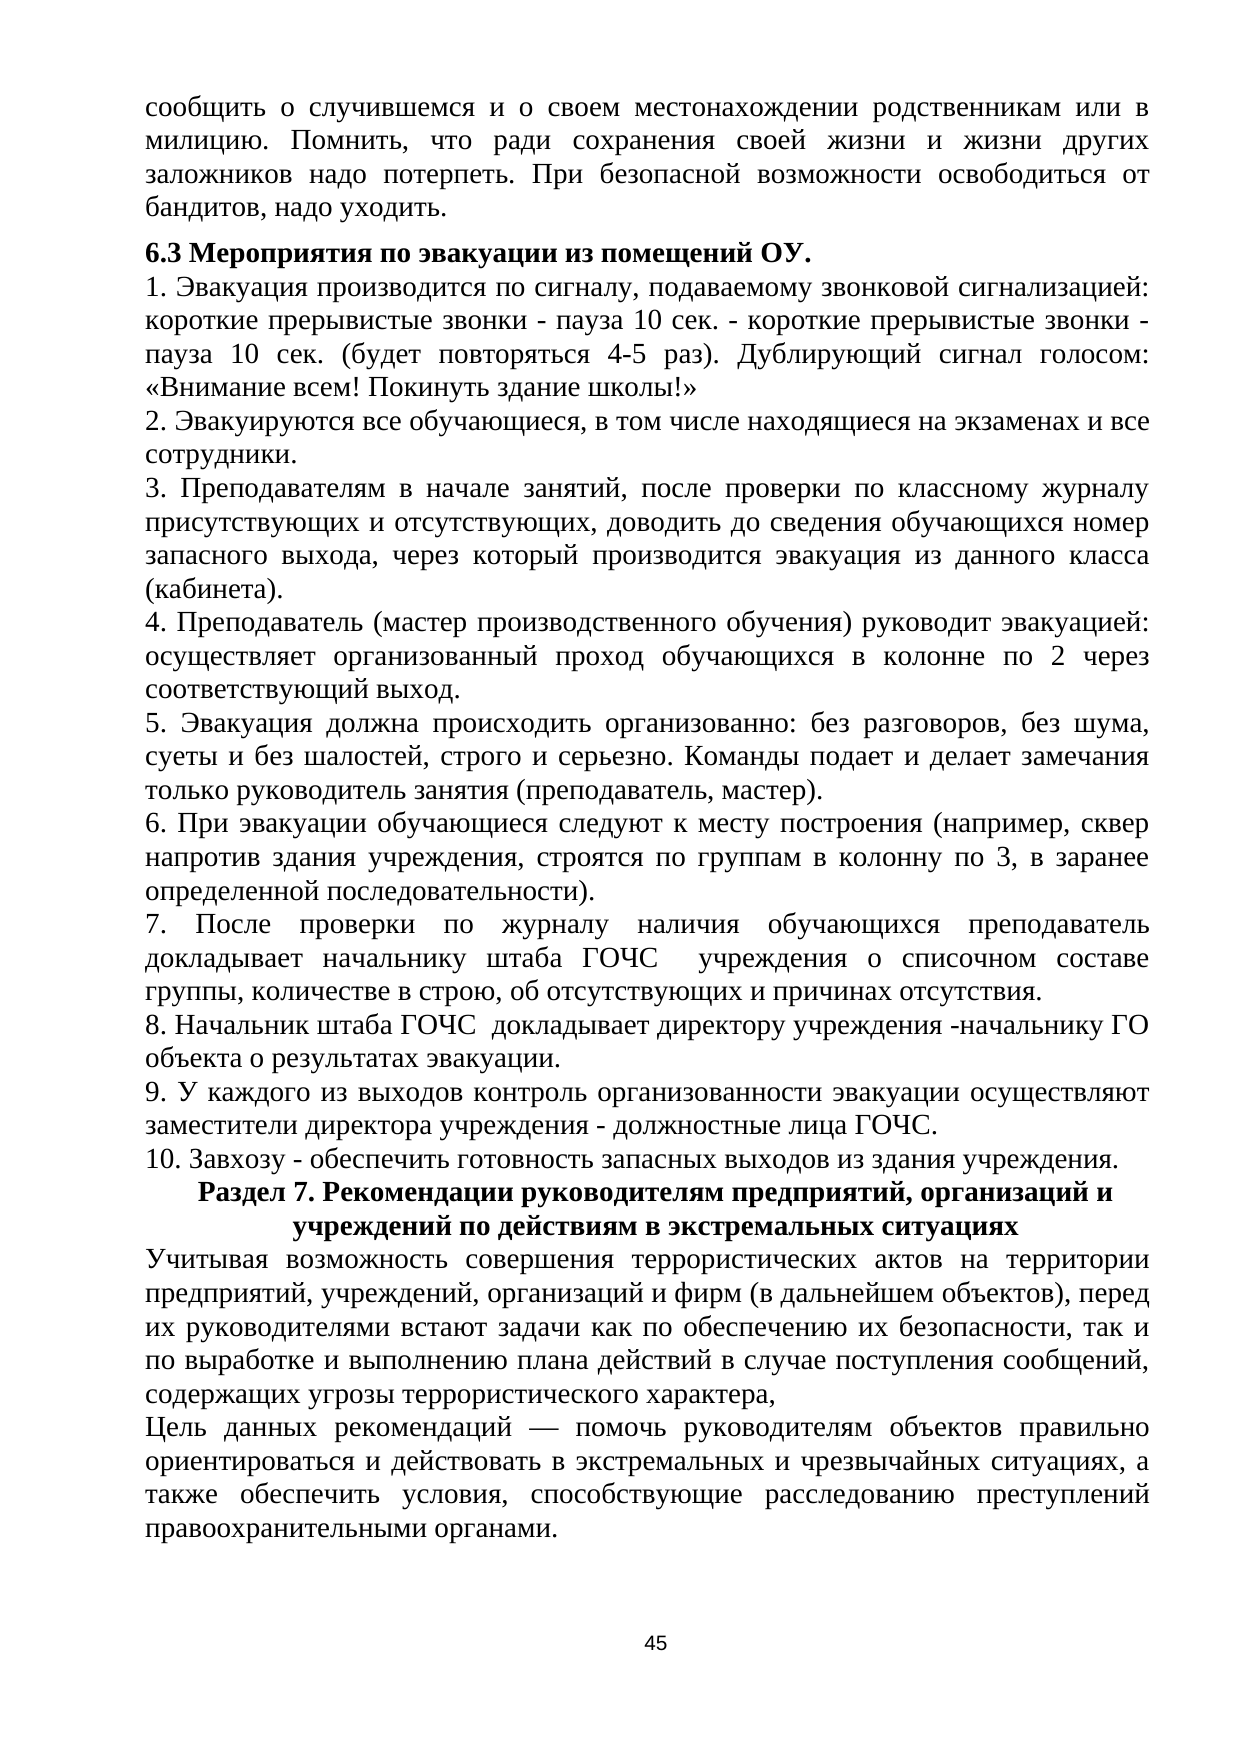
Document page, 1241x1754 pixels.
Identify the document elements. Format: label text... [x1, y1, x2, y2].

text 1. Эвакуация производится по сигналу, подаваемому звонковой сигнализацией: короткие прерывистые звонки - пауза 10 сек. - короткие прерывистые звонки - пауза 10 сек. (будет повторяться 4-5 раз). Дублирующий сигнал голосом: «Внимание всем! Покинуть здание школы!» [145, 269, 1151, 403]
text 7. После проверки по журналу наличия обучающихся преподаватель докладывает начальнику штаба ГОЧС учреждения о списочном составе группы, количестве в строю, об отсутствующих и причинах отсутствия. [145, 906, 1151, 1007]
text 3. Преподавателям в начале занятий, после проверки по классному журналу присутствующих и отсутствующих, доводить до сведения обучающихся номер запасного выхода, через который производится эвакуация из данного класса (кабинета). [145, 470, 1151, 604]
text 2. Эвакуируются все обучающиеся, в том числе находящиеся на экзаменах и все сотрудники. [145, 403, 1151, 470]
text 4. Преподаватель (мастер производственного обучения) руководит эвакуацией: осуществляет организованный проход обучающихся в колонне по 2 через соответствующий выход. [145, 604, 1151, 705]
text 5. Эвакуация должна происходить организованно: без разговоров, без шума, суеты и без шалостей, строго и серьезно. Команды подает и делает замечания только руководитель занятия (преподаватель, мастер). [145, 705, 1151, 806]
text 6. При эвакуации обучающиеся следуют к месту построения (например, сквер напротив здания учреждения, строятся по группам в колонну по 3, в заранее определенной последовательности). [145, 806, 1151, 906]
text 8. Начальник штаба ГОЧС докладывает директору учреждения -начальнику ГО объекта о результатах эвакуации. [145, 1007, 1151, 1074]
text Раздел 7. Рекомендации руководителям предприятий, организаций и учреждений по действиям в экстремальных ситуациях [145, 1174, 1166, 1242]
text Цель данных рекомендаций — помочь руководителям объектов правильно ориентироваться и действовать в экстремальных и чрезвычайных ситуациях, а также обеспечить условия, способствующие расследованию преступлений правоохранительными органами. [145, 1409, 1151, 1543]
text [145, 89, 1151, 223]
text Учитывая возможность совершения террористических актов на территории предприятий, учреждений, организаций и фирм (в дальнейшем объектов), перед их руководителями встают задачи как по обеспечению их безопасности, так и по выработке и выполнению плана действий в случае поступления сообщений, содержащих угрозы террористического характера, [145, 1242, 1151, 1409]
text 6.3 Мероприятия по эвакуации из помещений ОУ. [145, 235, 1151, 269]
text 9. У каждого из выходов контроль организованности эвакуации осуществляют заместители директора учреждения - должностные лица ГОЧС. [145, 1074, 1151, 1141]
text 10. Завхозу - обеспечить готовность запасных выходов из здания учреждения. [145, 1141, 1151, 1174]
